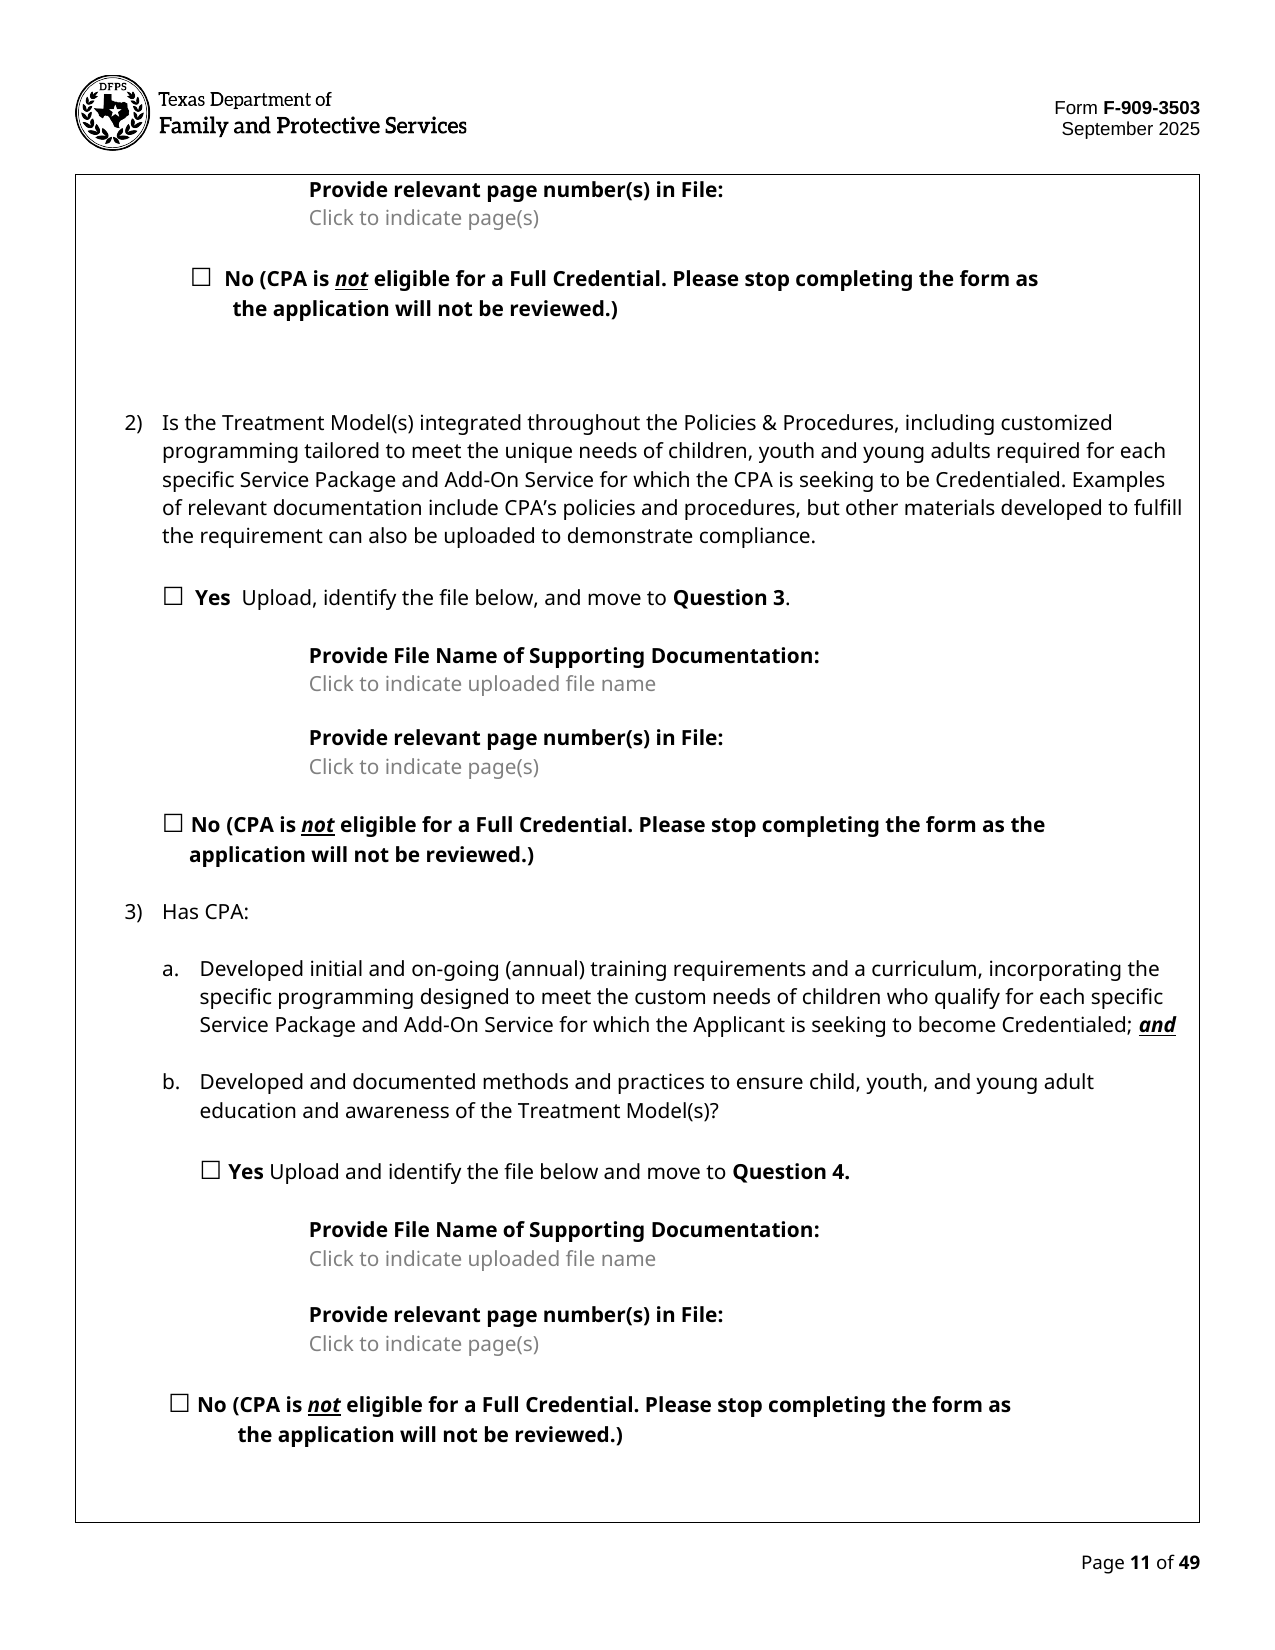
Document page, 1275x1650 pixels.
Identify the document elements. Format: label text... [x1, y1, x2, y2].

picture [75, 75, 467, 151]
